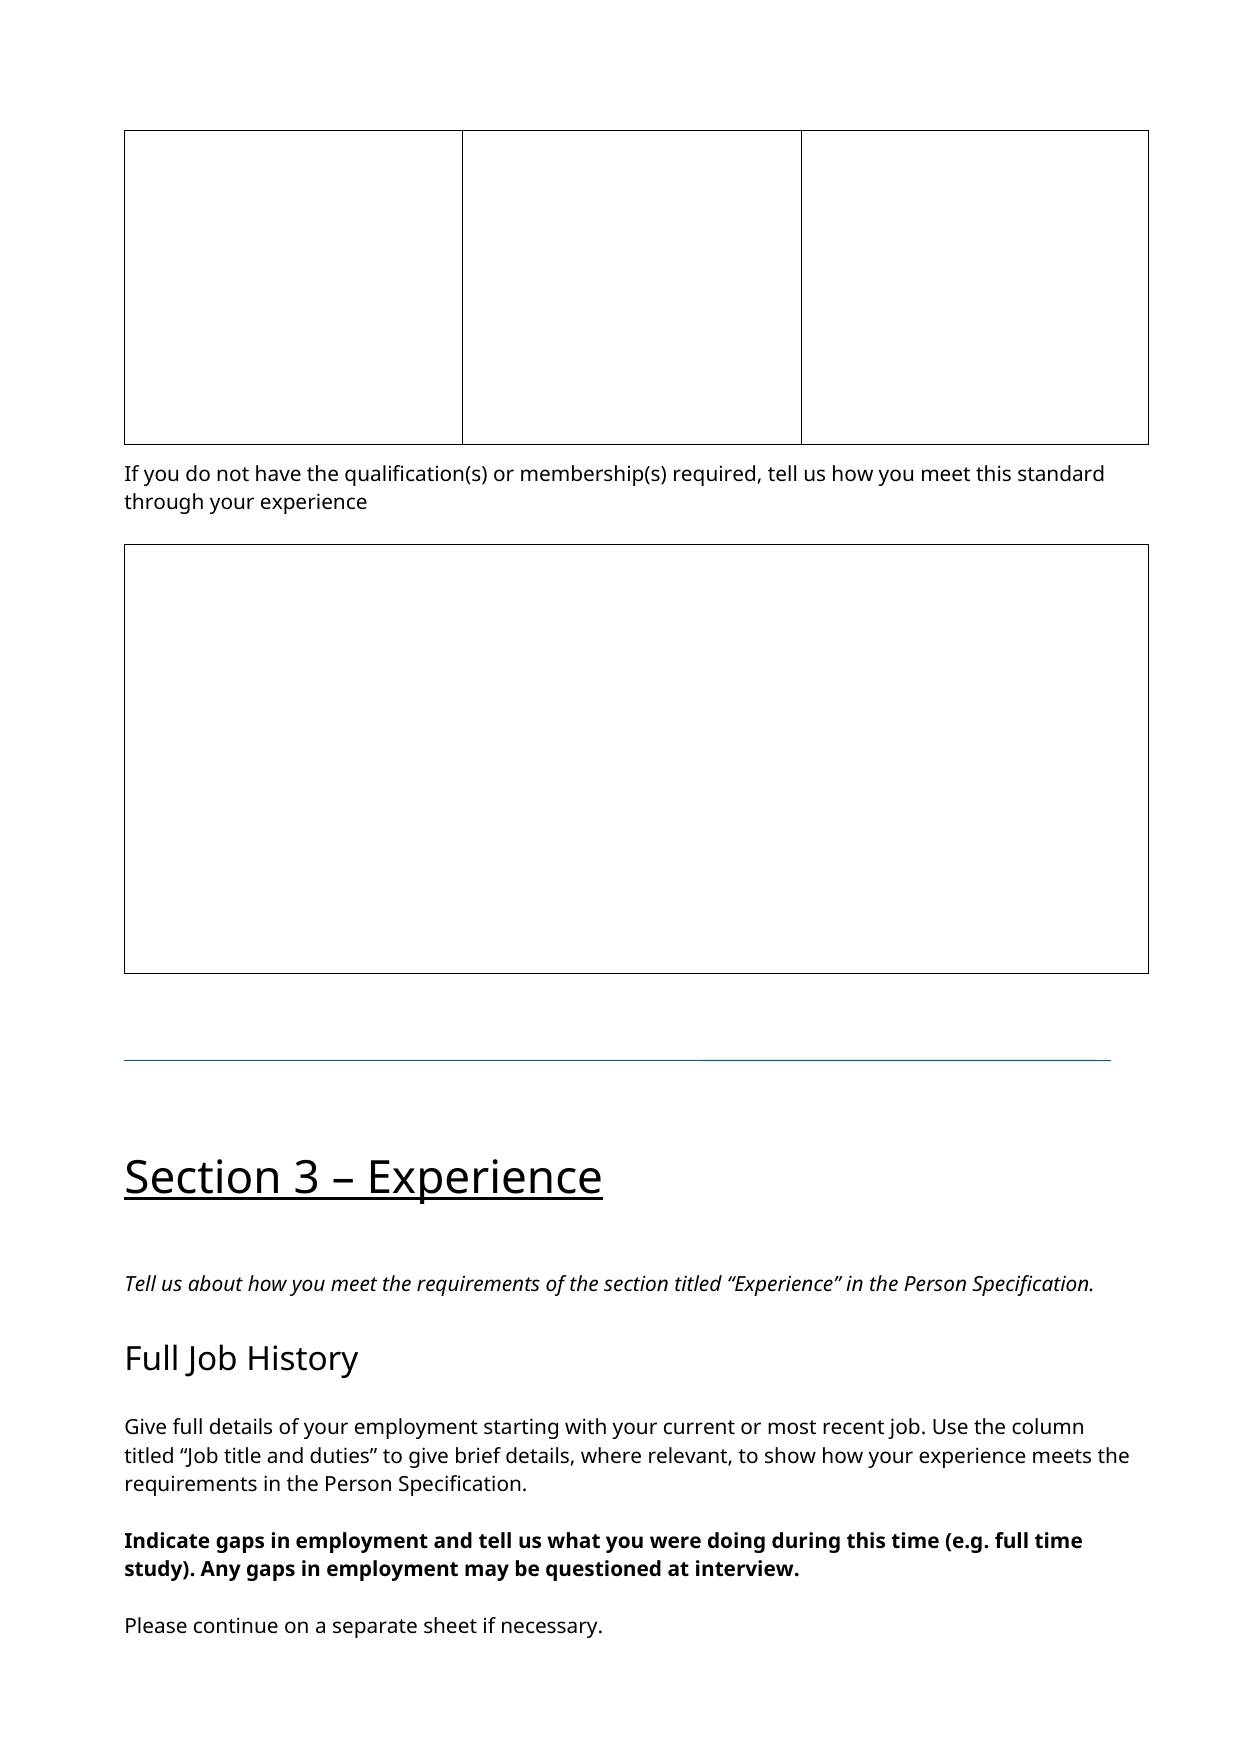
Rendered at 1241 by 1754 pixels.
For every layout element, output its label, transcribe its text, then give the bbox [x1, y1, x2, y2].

table_cell [463, 131, 801, 443]
subtitle Full Job History [124, 1334, 1116, 1380]
text Indicate gaps in employment and tell us what you were doing during this time (e.g. full time study). Any gaps in employment may be questioned at interview. [124, 1526, 1137, 1583]
table_header [125, 545, 1148, 973]
text Give full details of your employment starting with your current or most recent job. Use the column titled “Job title and duties” to give brief details, where relevant, to show how your experience meets the requirements in the Person Specification. [124, 1412, 1137, 1498]
text Please continue on a separate sheet if necessary. [124, 1611, 1137, 1640]
text If you do not have the qualification(s) or membership(s) required, tell us how you meet this standard through your experience [124, 459, 1116, 516]
text Section 3 – Experience [124, 1144, 1116, 1207]
table_cell [802, 131, 1148, 443]
text Tell us about how you meet the requirements of the section titled “Experience” in the Person Specification. [124, 1269, 1137, 1297]
table_cell [125, 131, 462, 443]
